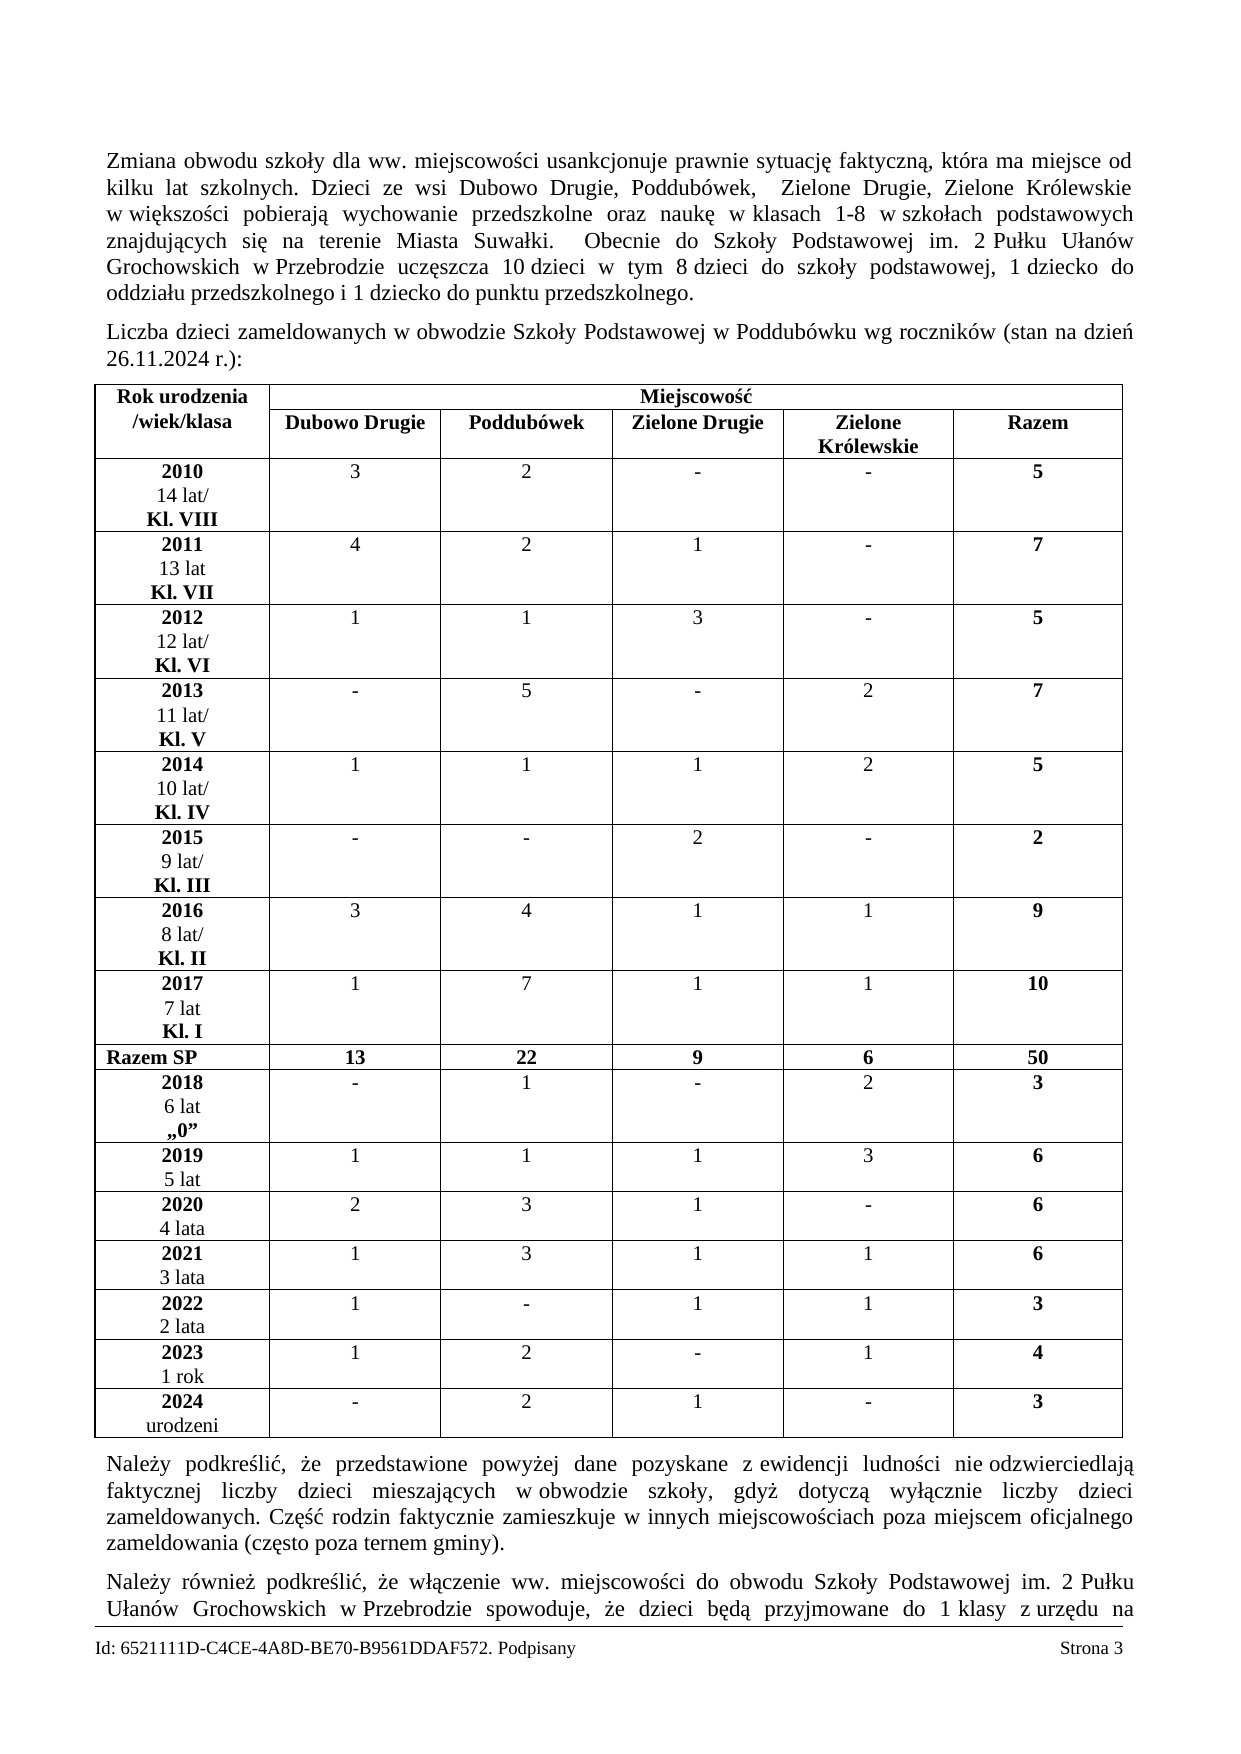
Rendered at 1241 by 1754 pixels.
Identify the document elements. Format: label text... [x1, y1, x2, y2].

table_cell Razem SP [96, 1045, 269, 1069]
table_cell 5 [954, 459, 1122, 531]
table_cell 3 [270, 898, 440, 970]
table_cell 1 [784, 1290, 953, 1338]
table_cell 1 [613, 752, 783, 824]
table_cell 1 [270, 1340, 440, 1388]
table_cell - [784, 825, 953, 897]
table_cell 2019 5 lat [96, 1143, 269, 1191]
table_cell 1 [441, 1070, 612, 1142]
table_cell 13 [270, 1045, 440, 1069]
table_cell 1 [784, 1340, 953, 1388]
table_cell 3 [441, 1192, 612, 1240]
table_cell 3 [441, 1241, 612, 1289]
table_cell 3 [784, 1143, 953, 1191]
table_cell 3 [954, 1070, 1122, 1142]
table_cell - [784, 605, 953, 677]
table_cell 1 [784, 971, 953, 1043]
table_cell Zielone Drugie [613, 410, 783, 458]
text Zmiana obwodu szkoły dla ww. miejscowości usankcjonuje prawnie sytuację faktyczną, która ma miejsce od kilku lat szkolnych. Dzieci ze wsi Dubowo Drugie, Poddubówek, Zielone Drugie, Zielone Królewskie w większości pobierają wychowanie przedszkolne oraz naukę w klasach 1-8 w szkołach podstawowych znajdujących się na terenie Miasta Suwałki. Obecnie do Szkoły Podstawowej im. 2 Pułku Ułanów Grochowskich w Przebrodzie uczęszcza 10 dzieci w tym 8 dzieci do szkoły podstawowej, 1 dziecko do oddziału przedszkolnego i 1 dziecko do punktu przedszkolnego. [106, 148, 1134, 306]
table_cell 4 [441, 898, 612, 970]
table_cell 1 [270, 605, 440, 677]
table_cell 2013 11 lat/ Kl. V [96, 679, 269, 751]
table_cell 2 [441, 1389, 612, 1437]
table_cell 2 [784, 679, 953, 751]
table_cell 5 [441, 679, 612, 751]
table_cell - [784, 459, 953, 531]
table_cell 4 [270, 532, 440, 604]
table_cell 2017 7 lat Kl. I [96, 971, 269, 1043]
table_cell - [441, 1290, 612, 1338]
table_cell 6 [954, 1192, 1122, 1240]
table_cell - [613, 1340, 783, 1388]
table_cell 2010 14 lat/ Kl. VIII [96, 459, 269, 531]
table_cell 1 [613, 1192, 783, 1240]
table_cell 1 [613, 898, 783, 970]
table_cell 1 [784, 1241, 953, 1289]
table_cell 1 [441, 752, 612, 824]
table_cell 2 [441, 532, 612, 604]
table_cell 2 [784, 1070, 953, 1142]
table_cell 2022 2 lata [96, 1290, 269, 1338]
text Liczba dzieci zameldowanych w obwodzie Szkoły Podstawowej w Poddubówku wg roczników (stan na dzień 26.11.2024 r.): [106, 318, 1134, 371]
table_cell 1 [613, 1389, 783, 1437]
table_cell 1 [270, 752, 440, 824]
table_cell 22 [441, 1045, 612, 1069]
text Należy podkreślić, że przedstawione powyżej dane pozyskane z ewidencji ludności nie odzwierciedlają faktycznej liczby dzieci mieszających w obwodzie szkoły, gdyż dotyczą wyłącznie liczby dzieci zameldowanych. Część rodzin faktycznie zamieszkuje w innych miejscowościach poza miejscem oficjalnego zameldowania (często poza ternem gminy). [106, 1450, 1134, 1556]
table_cell 7 [954, 679, 1122, 751]
table_cell - [784, 1389, 953, 1437]
table_cell 3 [613, 605, 783, 677]
table_cell 7 [441, 971, 612, 1043]
table_cell 1 [613, 532, 783, 604]
table_cell 50 [954, 1045, 1122, 1069]
table_cell Poddubówek [441, 410, 612, 458]
table_cell 1 [270, 971, 440, 1043]
table_cell - [270, 1389, 440, 1437]
table_cell 10 [954, 971, 1122, 1043]
table_cell 9 [613, 1045, 783, 1069]
table_cell 1 [784, 898, 953, 970]
table_header Rok urodzenia /wiek/klasa [96, 385, 269, 458]
table_cell 2 [613, 825, 783, 897]
table_cell 6 [954, 1143, 1122, 1191]
table_cell 7 [954, 532, 1122, 604]
table_cell 2016 8 lat/ Kl. II [96, 898, 269, 970]
table_cell 3 [954, 1389, 1122, 1437]
table_cell - [784, 1192, 953, 1240]
table_cell - [270, 679, 440, 751]
table_cell 1 [441, 1143, 612, 1191]
table_cell 2 [441, 459, 612, 531]
table_cell 2 [954, 825, 1122, 897]
table_cell 1 [441, 605, 612, 677]
table_cell 9 [954, 898, 1122, 970]
table_cell - [270, 825, 440, 897]
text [106, 1568, 1134, 1621]
table_cell 2 [784, 752, 953, 824]
table_cell 1 [270, 1241, 440, 1289]
table_cell Zielone Królewskie [784, 410, 953, 458]
table_cell 6 [954, 1241, 1122, 1289]
table_cell - [784, 532, 953, 604]
table_cell - [613, 1070, 783, 1142]
table_cell 5 [954, 752, 1122, 824]
table_cell 1 [613, 1241, 783, 1289]
table_cell 2020 4 lata [96, 1192, 269, 1240]
table_cell Dubowo Drugie [270, 410, 440, 458]
table_header Miejscowość [270, 385, 1122, 408]
table_cell 2012 12 lat/ Kl. VI [96, 605, 269, 677]
table_cell 3 [270, 459, 440, 531]
table_cell 2015 9 lat/ Kl. III [96, 825, 269, 897]
table_cell 4 [954, 1340, 1122, 1388]
table_cell - [613, 459, 783, 531]
table_cell - [270, 1070, 440, 1142]
table_cell 1 [613, 1143, 783, 1191]
table_cell - [613, 679, 783, 751]
table_cell 2011 13 lat Kl. VII [96, 532, 269, 604]
table_cell 2014 10 lat/ Kl. IV [96, 752, 269, 824]
table_cell 1 [270, 1143, 440, 1191]
table_cell 3 [954, 1290, 1122, 1338]
table_cell 2 [441, 1340, 612, 1388]
table_cell - [441, 825, 612, 897]
table_cell 6 [784, 1045, 953, 1069]
table_cell 2024 urodzeni [96, 1389, 269, 1437]
table_cell 2018 6 lat „0” [96, 1070, 269, 1142]
table_cell 5 [954, 605, 1122, 677]
table_cell Razem [954, 410, 1122, 458]
table_cell 1 [613, 1290, 783, 1338]
table_cell 2021 3 lata [96, 1241, 269, 1289]
table_cell 1 [270, 1290, 440, 1338]
table_cell 2 [270, 1192, 440, 1240]
table_cell 2023 1 rok [96, 1340, 269, 1388]
table_cell 1 [613, 971, 783, 1043]
